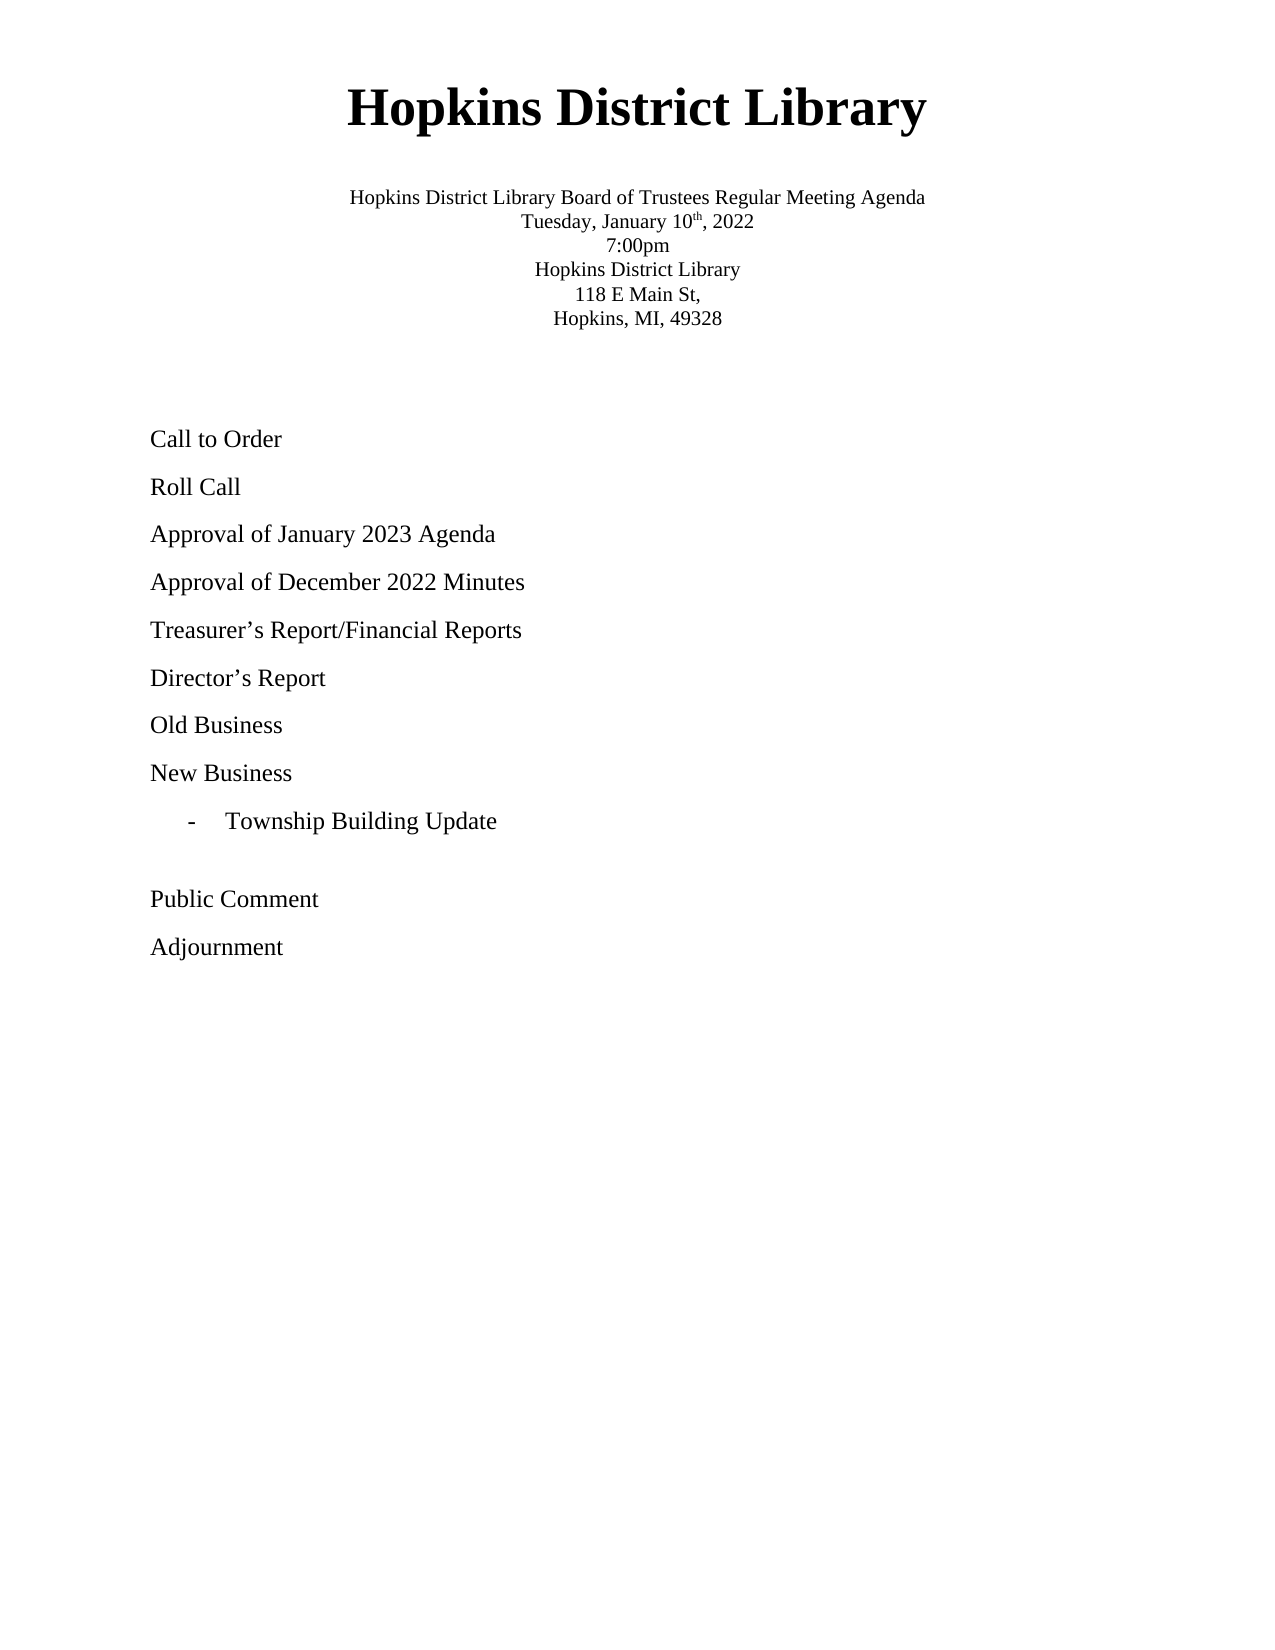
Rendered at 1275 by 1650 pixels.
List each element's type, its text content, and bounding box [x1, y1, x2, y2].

text Approval of December 2022 Minutes [150, 567, 1125, 596]
text Roll Call [150, 472, 1125, 501]
text Director’s Report [150, 663, 1125, 691]
text Public Comment [150, 884, 1125, 913]
text Old Business [150, 710, 1125, 739]
text Approval of January 2023 Agenda [150, 519, 1125, 548]
list Township Building Update [187, 806, 1125, 834]
text Call to Order [150, 424, 1125, 453]
text Adjournment [150, 932, 1125, 961]
text New Business [150, 758, 1125, 787]
text Treasurer’s Report/Financial Reports [150, 615, 1125, 644]
